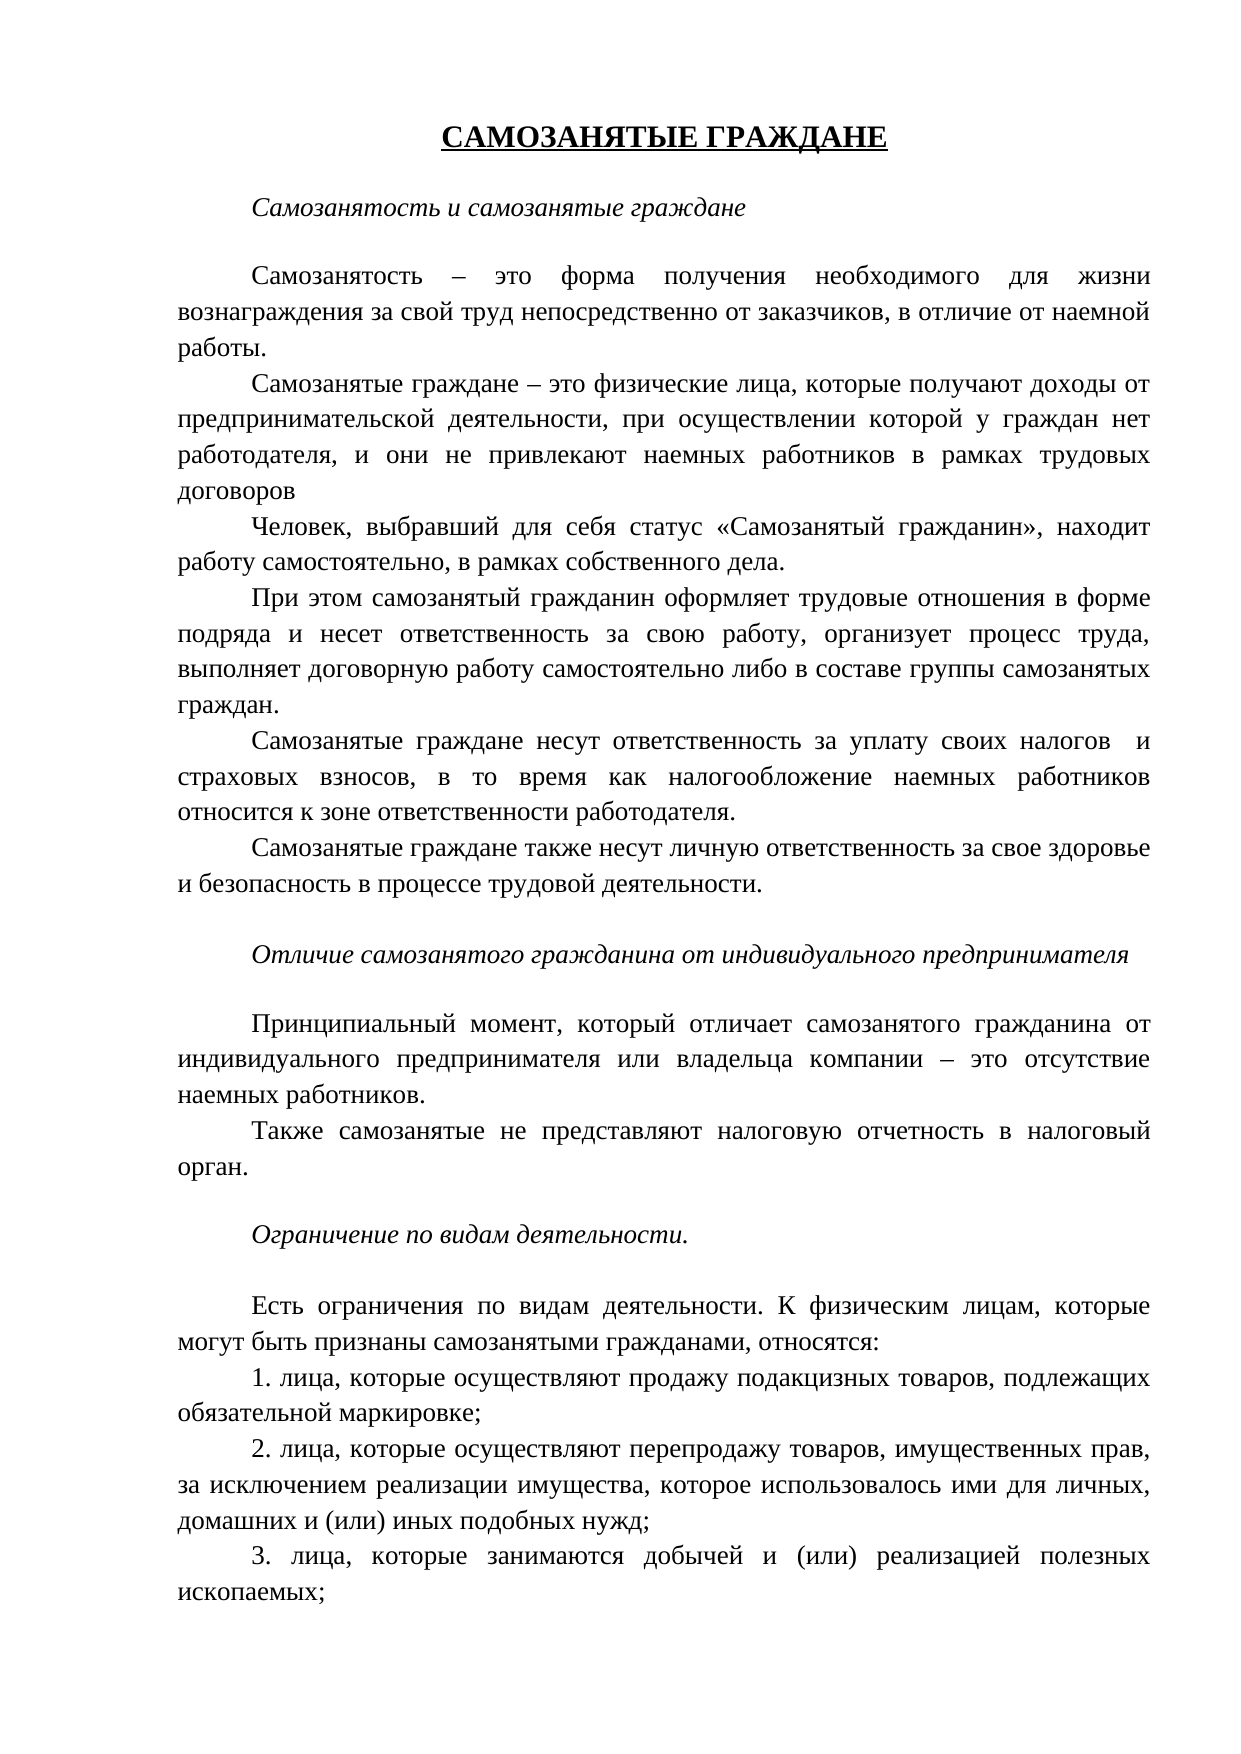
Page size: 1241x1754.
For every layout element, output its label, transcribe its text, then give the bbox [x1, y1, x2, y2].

text Самозанятые граждане несут ответственность за уплату своих налогов и страховых взносов, в то время как налогообложение наемных работников относится к зоне ответственности работодателя. [177, 724, 1152, 827]
text Отличие самозанятого гражданина от индивидуального предпринимателя [177, 938, 1152, 969]
text Принципиальный момент, который отличает самозанятого гражданина от индивидуального предпринимателя или владельца компании – это отсутствие наемных работников. [177, 1007, 1152, 1109]
text Ограничение по видам деятельности. [177, 1218, 1152, 1249]
text 3. лица, которые занимаются добычей и (или) реализацией полезных ископаемых; [177, 1539, 1152, 1606]
text САМОЗАНЯТЫЕ ГРАЖДАНЕ [177, 118, 1152, 154]
text Самозанятые граждане – это физические лица, которые получают доходы от предпринимательской деятельности, при осуществлении которой у граждан нет работодателя, и они не привлекают наемных работников в рамках трудовых договоров [177, 367, 1152, 505]
text 2. лица, которые осуществляют перепродажу товаров, имущественных прав, за исключением реализации имущества, которое использовалось ими для личных, домашних и (или) иных подобных нужд; [177, 1432, 1152, 1535]
text Также самозанятые не представляют налоговую отчетность в налоговый орган. [177, 1114, 1152, 1181]
text При этом самозанятый гражданин оформляет трудовые отношения в форме подряда и несет ответственность за свою работу, организует процесс труда, выполняет договорную работу самостоятельно либо в составе группы самозанятых граждан. [177, 581, 1152, 719]
text Человек, выбравший для себя статус «Самозанятый гражданин», находит работу самостоятельно, в рамках собственного дела. [177, 509, 1152, 576]
text Самозанятые граждане также несут личную ответственность за свое здоровье и безопасность в процессе трудовой деятельности. [177, 831, 1152, 898]
text Самозанятость – это форма получения необходимого для жизни вознаграждения за свой труд непосредственно от заказчиков, в отличие от наемной работы. [177, 259, 1152, 362]
text Самозанятость и самозанятые граждане [177, 192, 1152, 223]
text Есть ограничения по видам деятельности. К физическим лицам, которые могут быть признаны самозанятыми гражданами, относятся: [177, 1289, 1152, 1356]
text 1. лица, которые осуществляют продажу подакцизных товаров, подлежащих обязательной маркировке; [177, 1361, 1152, 1428]
